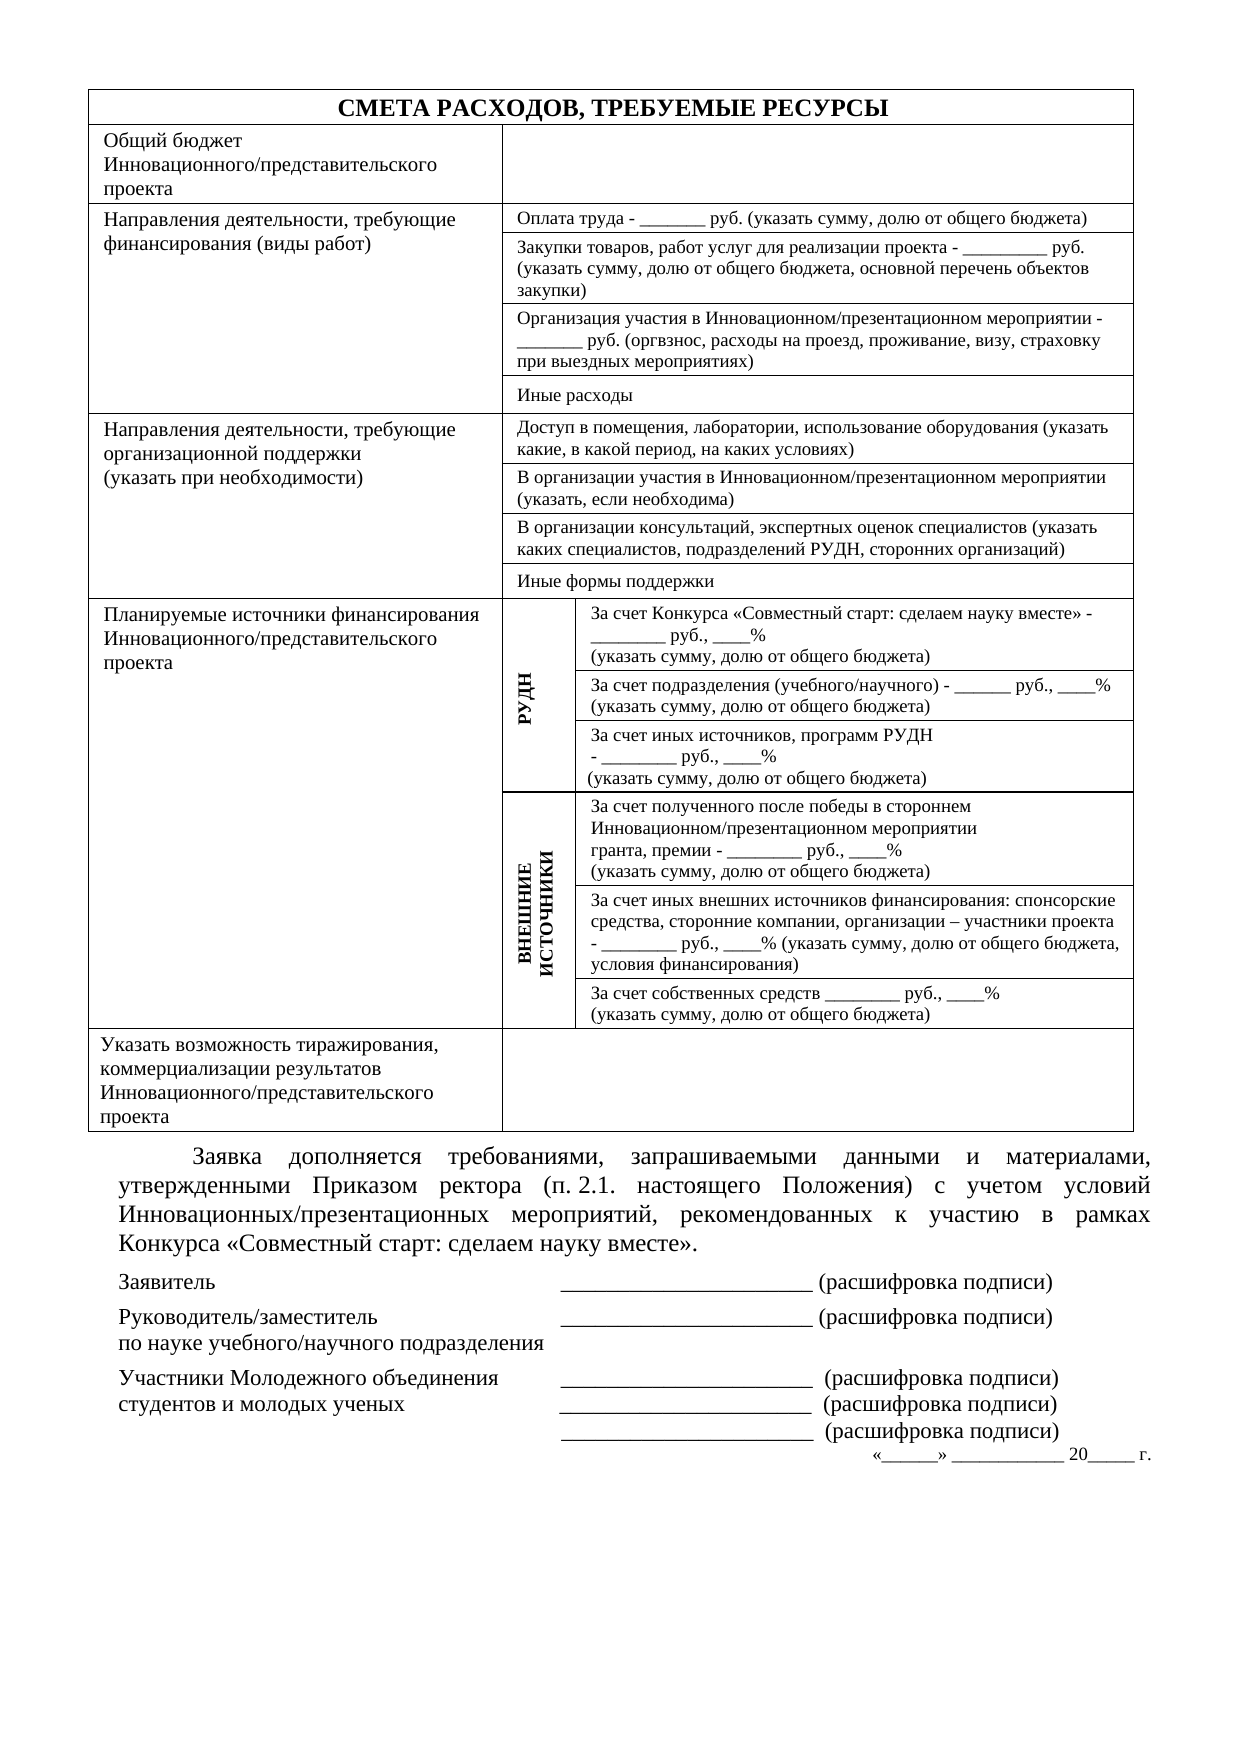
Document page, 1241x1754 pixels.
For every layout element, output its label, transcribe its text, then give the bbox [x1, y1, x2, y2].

text Заявитель ______________________ (расшифровка подписи) [118, 1268, 1152, 1295]
table_cell Направления деятельности, требующие финансирования (виды работ) [89, 204, 502, 412]
text Руководитель/заместитель ______________________ (расшифровка подписи) [118, 1303, 1152, 1329]
table_cell За счет иных внешних источников финансирования: спонсорские средства, сторонние компании, организации – участники проекта - ________ руб., ____% (указать сумму, долю от общего бюджета, условия финансирования) [576, 886, 1133, 978]
text по науке учебного/научного подразделения [118, 1329, 1152, 1356]
table_cell Иные формы поддержки [503, 564, 1133, 598]
table_cell Оплата труда - _______ руб. (указать сумму, долю от общего бюджета) [503, 204, 1133, 232]
table_cell Направления деятельности, требующие организационной поддержки (указать при необходимости) [89, 414, 502, 598]
table_cell За счет подразделения (учебного/научного) - ______ руб., ____% (указать сумму, долю от общего бюджета) [576, 671, 1133, 720]
table_cell За счет Конкурса «Совместный старт: сделаем науку вместе» - ________ руб., ____% (указать сумму, долю от общего бюджета) [576, 599, 1133, 670]
text «______» ____________ 20_____ г. [561, 1443, 1152, 1465]
table_cell Закупки товаров, работ услуг для реализации проекта - _________ руб. (указать сумму, долю от общего бюджета, основной перечень объектов закупки) [503, 233, 1133, 303]
table_cell Доступ в помещения, лаборатории, использование оборудования (указать какие, в какой период, на каких условиях) [503, 414, 1133, 462]
table_cell [503, 125, 1133, 203]
table_cell В организации участия в Инновационном/презентационном мероприятии (указать, если необходима) [503, 464, 1133, 512]
table_cell За счет иных источников, программ РУДН - ________ руб., ____% (указать сумму, долю от общего бюджета) [576, 721, 1133, 791]
table_cell За счет полученного после победы в стороннем Инновационном/презентационном мероприятии гранта, премии - ________ руб., ____% (указать сумму, долю от общего бюджета) [576, 793, 1133, 884]
text Участники Молодежного объединения ______________________ (расшифровка подписи) [118, 1364, 1152, 1390]
text ______________________ (расшифровка подписи) [561, 1417, 1152, 1443]
table_cell РУДН [503, 599, 575, 791]
table_cell Общий бюджет Инновационного/представительского проекта [89, 125, 502, 203]
text студентов и молодых ученых ______________________ (расшифровка подписи) [118, 1390, 1152, 1417]
table_cell Внешние источники [503, 793, 575, 1028]
table_cell За счет собственных средств ________ руб., ____% (указать сумму, долю от общего бюджета) [576, 979, 1133, 1028]
table_cell Планируемые источники финансирования Инновационного/представительского проекта [89, 599, 502, 1028]
text Заявка дополняется требованиями, запрашиваемыми данными и материалами, утвержденными Приказом ректора (п. 2.1. настоящего Положения) с учетом условий Инновационных/презентационных мероприятий, рекомендованных к участию в рамках Конкурса «Совместный старт: сделаем науку вместе». [118, 1141, 1152, 1256]
table_header сметА расходов, требуемые ресурсЫ [89, 90, 1133, 124]
table_cell Иные расходы [503, 376, 1133, 412]
table_cell В организации консультаций, экспертных оценок специалистов (указать каких специалистов, подразделений РУДН, сторонних организаций) [503, 514, 1133, 562]
table_cell Указать возможность тиражирования, коммерциализации результатов Инновационного/представительского проекта [89, 1029, 502, 1131]
table_cell Организация участия в Инновационном/презентационном мероприятии - _______ руб. (оргвзнос, расходы на проезд, проживание, визу, страховку при выездных мероприятиях) [503, 304, 1133, 375]
table_cell [503, 1029, 1133, 1131]
